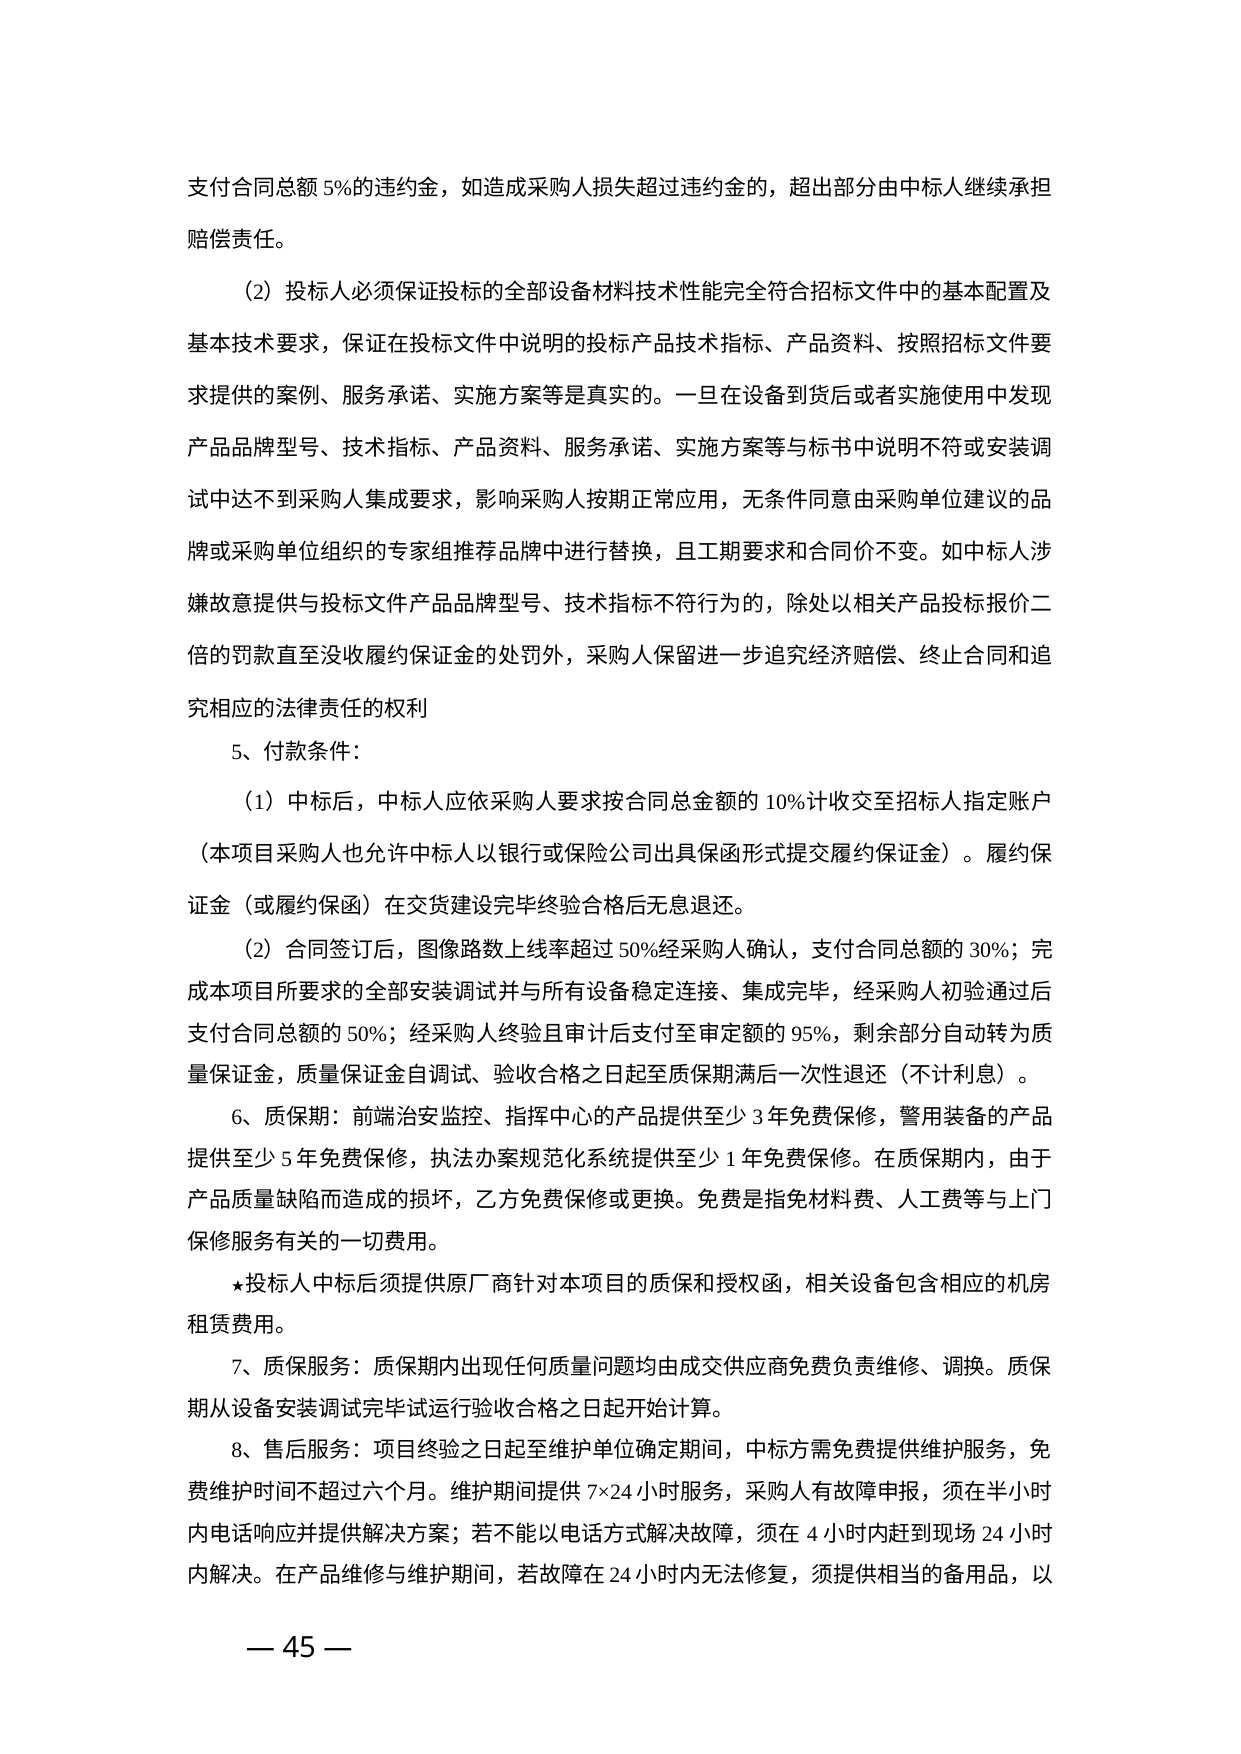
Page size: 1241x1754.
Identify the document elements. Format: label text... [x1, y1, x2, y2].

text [187, 153, 1053, 258]
text 5、付款条件： [187, 726, 1053, 768]
text 7、质保服务：质保期内出现任何质量问题均由成交供应商免费负责维修、调换。质保期从设备安装调试完毕试运行验收合格之日起开始计算。 [187, 1341, 1053, 1424]
text （1）中标后，中标人应依采购人要求按合同总金额的10%计收交至招标人指定账户（本项目采购人也允许中标人以银行或保险公司出具保函形式提交履约保证金）。履约保证金（或履约保函）在交货建设完毕终验合格后无息退还。 [187, 768, 1053, 924]
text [187, 1424, 1053, 1591]
text （2）投标人必须保证投标的全部设备材料技术性能完全符合招标文件中的基本配置及基本技术要求，保证在投标文件中说明的投标产品技术指标、产品资料、按照招标文件要求提供的案例、服务承诺、实施方案等是真实的。一旦在设备到货后或者实施使用中发现产品品牌型号、技术指标、产品资料、服务承诺、实施方案等与标书中说明不符或安装调试中达不到采购人集成要求，影响采购人按期正常应用，无条件同意由采购单位建议的品牌或采购单位组织的专家组推荐品牌中进行替换，且工期要求和合同价不变。如中标人涉嫌故意提供与投标文件产品品牌型号、技术指标不符行为的，除处以相关产品投标报价二倍的罚款直至没收履约保证金的处罚外，采购人保留进一步追究经济赔偿、终止合同和追究相应的法律责任的权利 [187, 258, 1053, 726]
text ★投标人中标后须提供原厂商针对本项目的质保和授权函，相关设备包含相应的机房租赁费用。 [187, 1258, 1053, 1341]
text （2）合同签订后，图像路数上线率超过50%经采购人确认，支付合同总额的30%；完成本项目所要求的全部安装调试并与所有设备稳定连接、集成完毕，经采购人初验通过后支付合同总额的50%；经采购人终验且审计后支付至审定额的95%，剩余部分自动转为质量保证金，质量保证金自调试、验收合格之日起至质保期满后一次性退还（不计利息）。 [187, 924, 1053, 1091]
text 6、质保期：前端治安监控、指挥中心的产品提供至少3年免费保修，警用装备的产品提供至少5年免费保修，执法办案规范化系统提供至少1年免费保修。在质保期内，由于产品质量缺陷而造成的损坏，乙方免费保修或更换。免费是指免材料费、人工费等与上门保修服务有关的一切费用。 [187, 1091, 1053, 1258]
